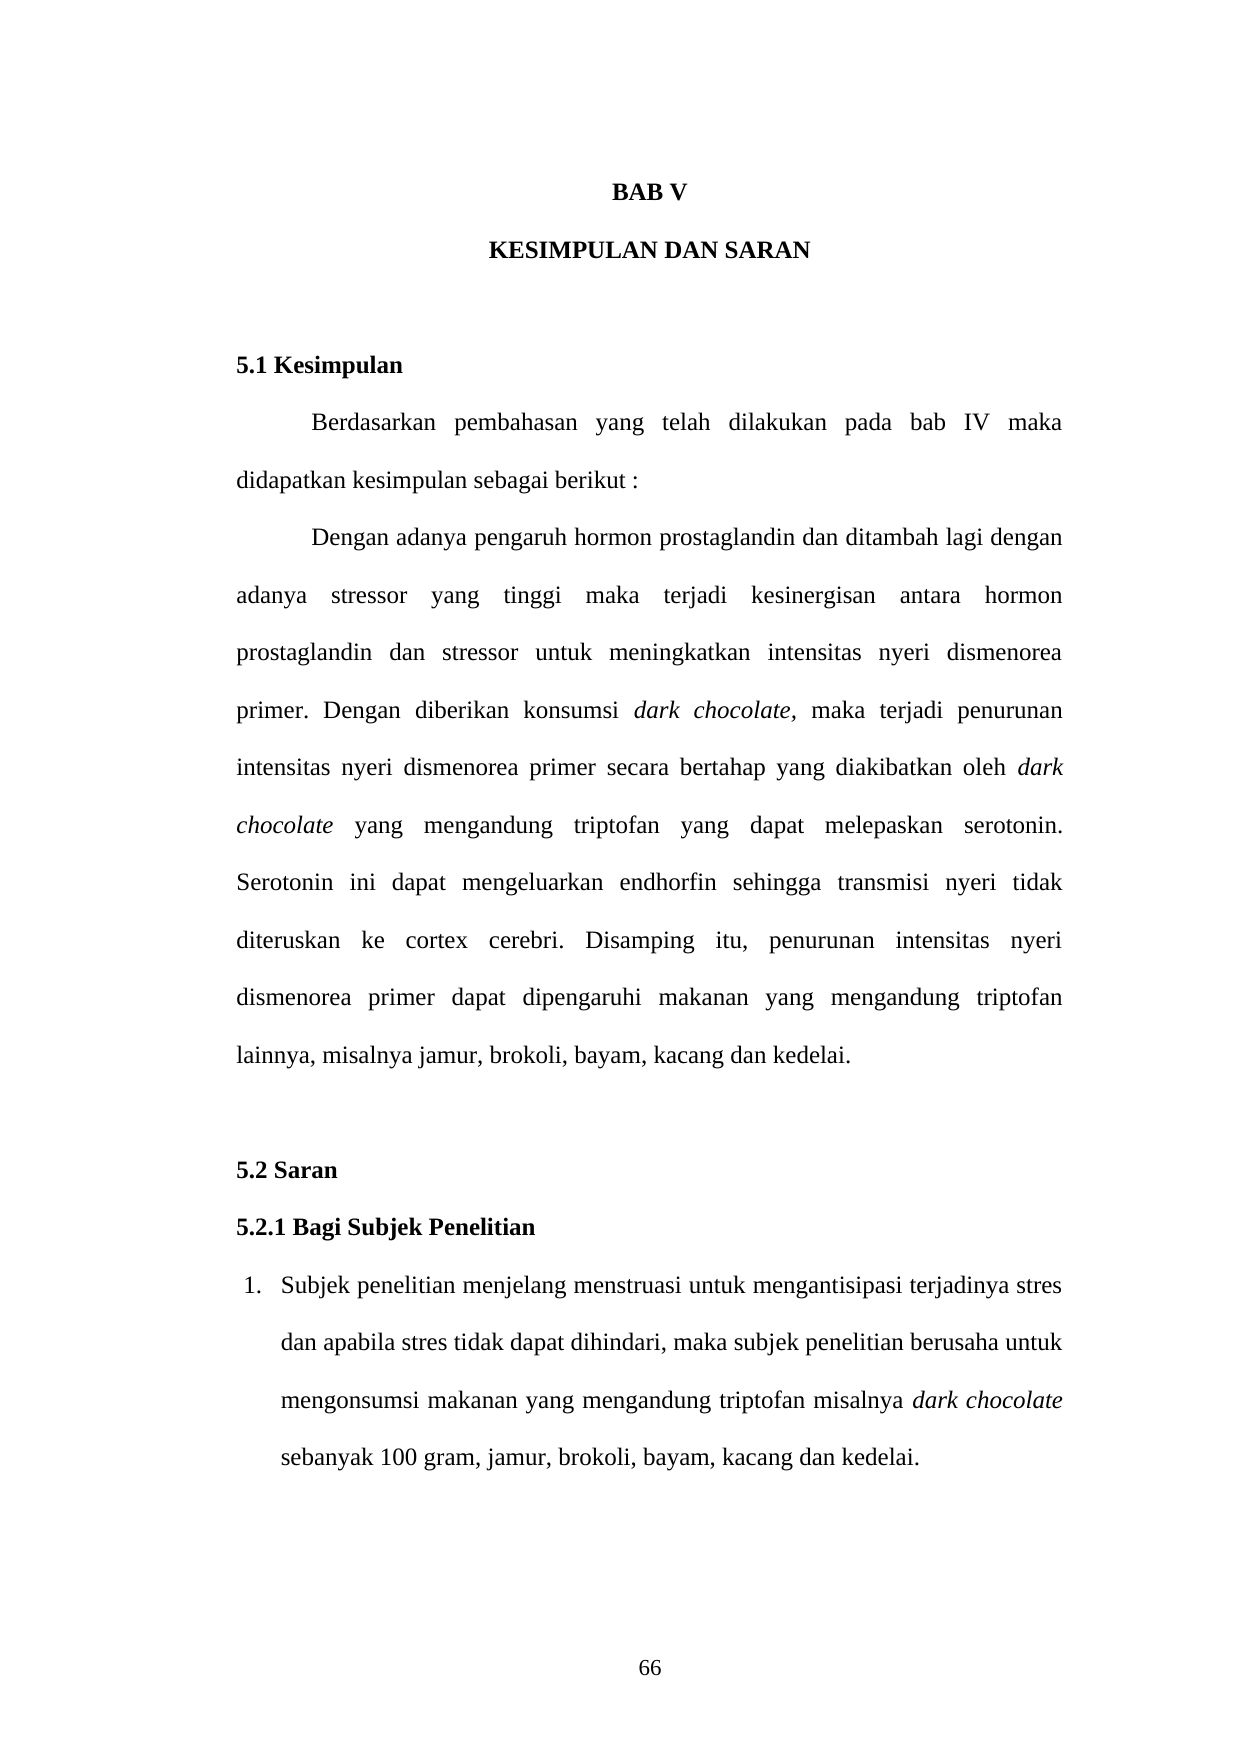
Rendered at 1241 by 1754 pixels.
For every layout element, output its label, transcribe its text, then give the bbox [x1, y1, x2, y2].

list Berdasarkan pembahasan yang telah dilakukan pada bab IV maka didapatkan kesimpulan sebagai berikut : [236, 407, 1063, 493]
text 5.2.1 Bagi Subjek Penelitian [236, 1212, 1063, 1241]
text KESIMPULAN DAN SARAN [236, 235, 1063, 263]
text BAB V [236, 177, 1063, 206]
list Saran [236, 1155, 1063, 1183]
list Subjek penelitian menjelang menstruasi untuk mengantisipasi terjadinya stres dan apabila stres tidak dapat dihindari, maka subjek penelitian berusaha untuk mengonsumsi makanan yang mengandung triptofan misalnya dark chocolate sebanyak 100 gram, jamur, brokoli, bayam, kacang dan kedelai. [243, 1270, 1063, 1471]
list Dengan adanya pengaruh hormon prostaglandin dan ditambah lagi dengan adanya stressor yang tinggi maka terjadi kesinergisan antara hormon prostaglandin dan stressor untuk meningkatkan intensitas nyeri dismenorea primer. Dengan diberikan konsumsi dark chocolate, maka terjadi penurunan intensitas nyeri dismenorea primer secara bertahap yang diakibatkan oleh dark chocolate yang mengandung triptofan yang dapat melepaskan serotonin. Serotonin ini dapat mengeluarkan endhorfin sehingga transmisi nyeri tidak diteruskan ke cortex cerebri. Disamping itu, penurunan intensitas nyeri dismenorea primer dapat dipengaruhi makanan yang mengandung triptofan lainnya, misalnya jamur, brokoli, bayam, kacang dan kedelai. [236, 522, 1063, 1068]
text 5.1 Kesimpulan [236, 350, 1063, 378]
